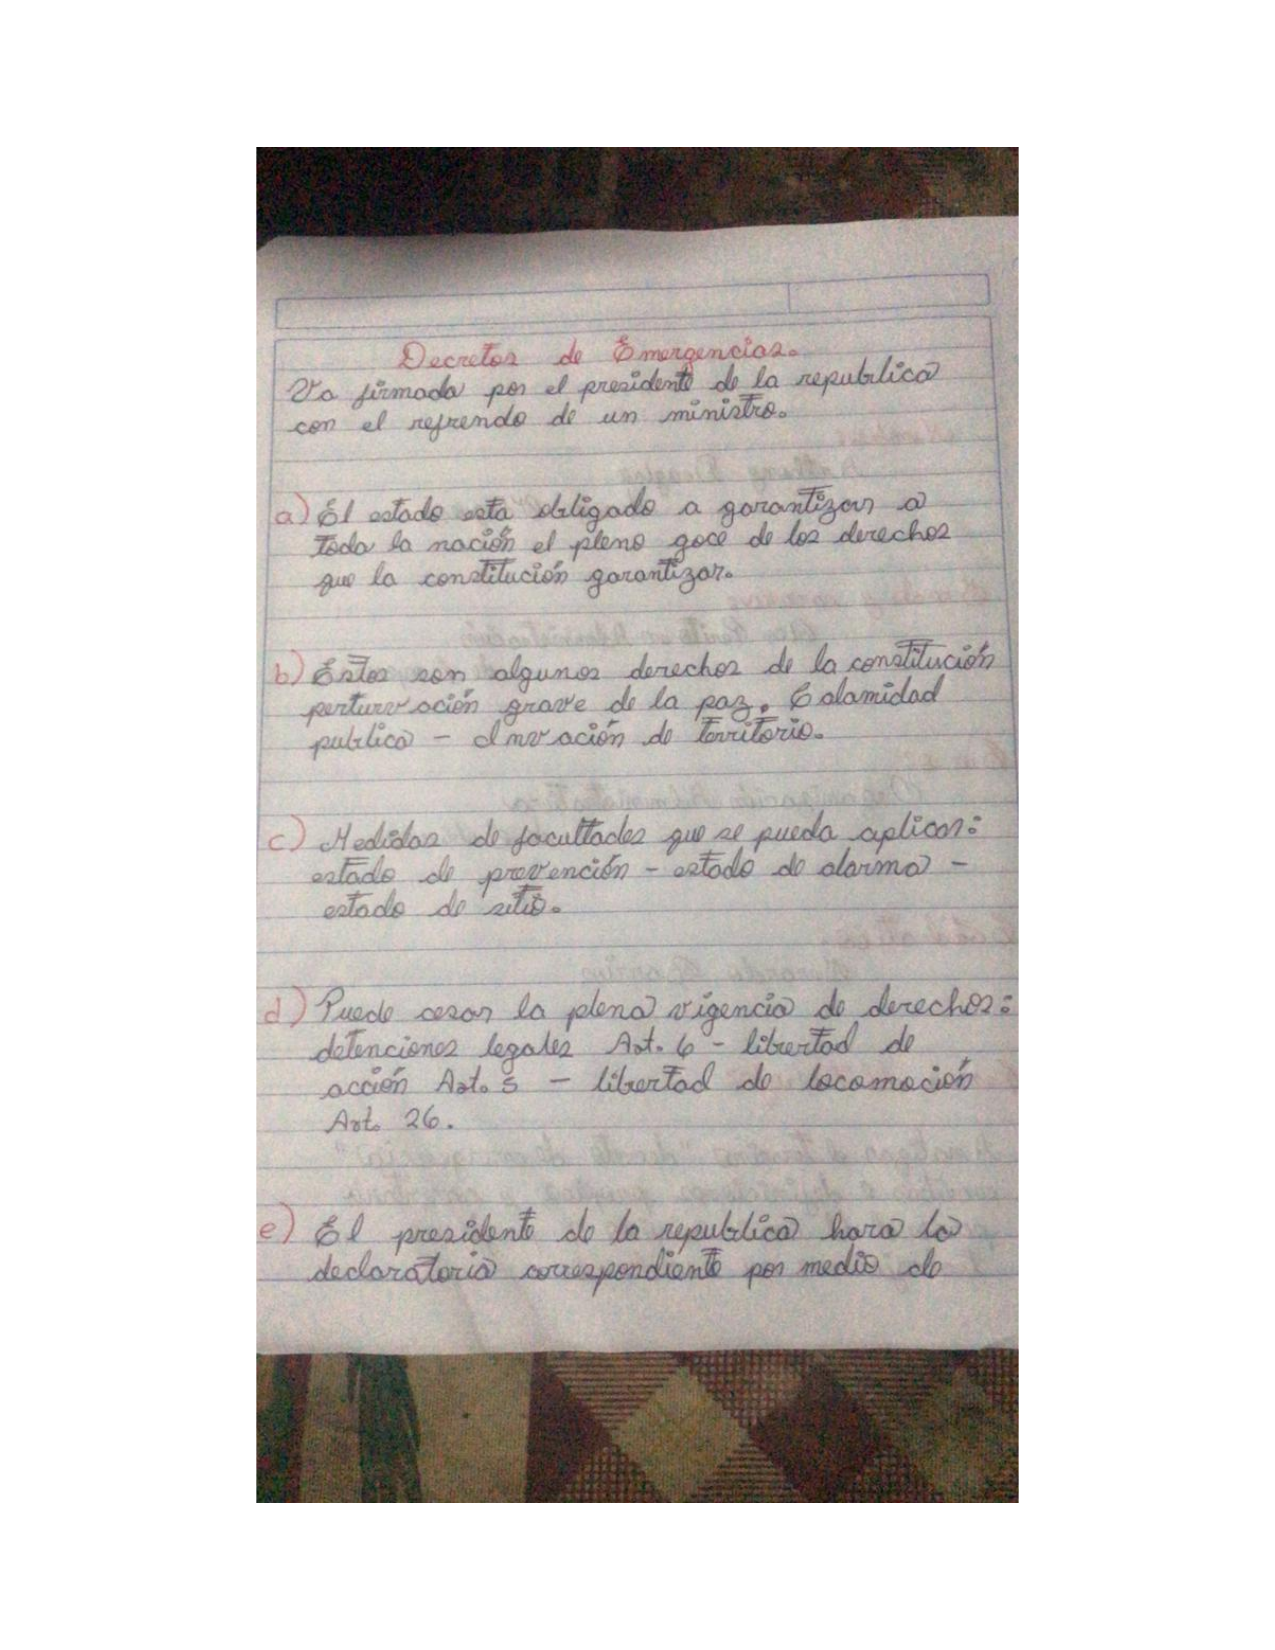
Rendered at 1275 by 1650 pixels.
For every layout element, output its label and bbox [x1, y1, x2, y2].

picture [256, 147, 1019, 1503]
